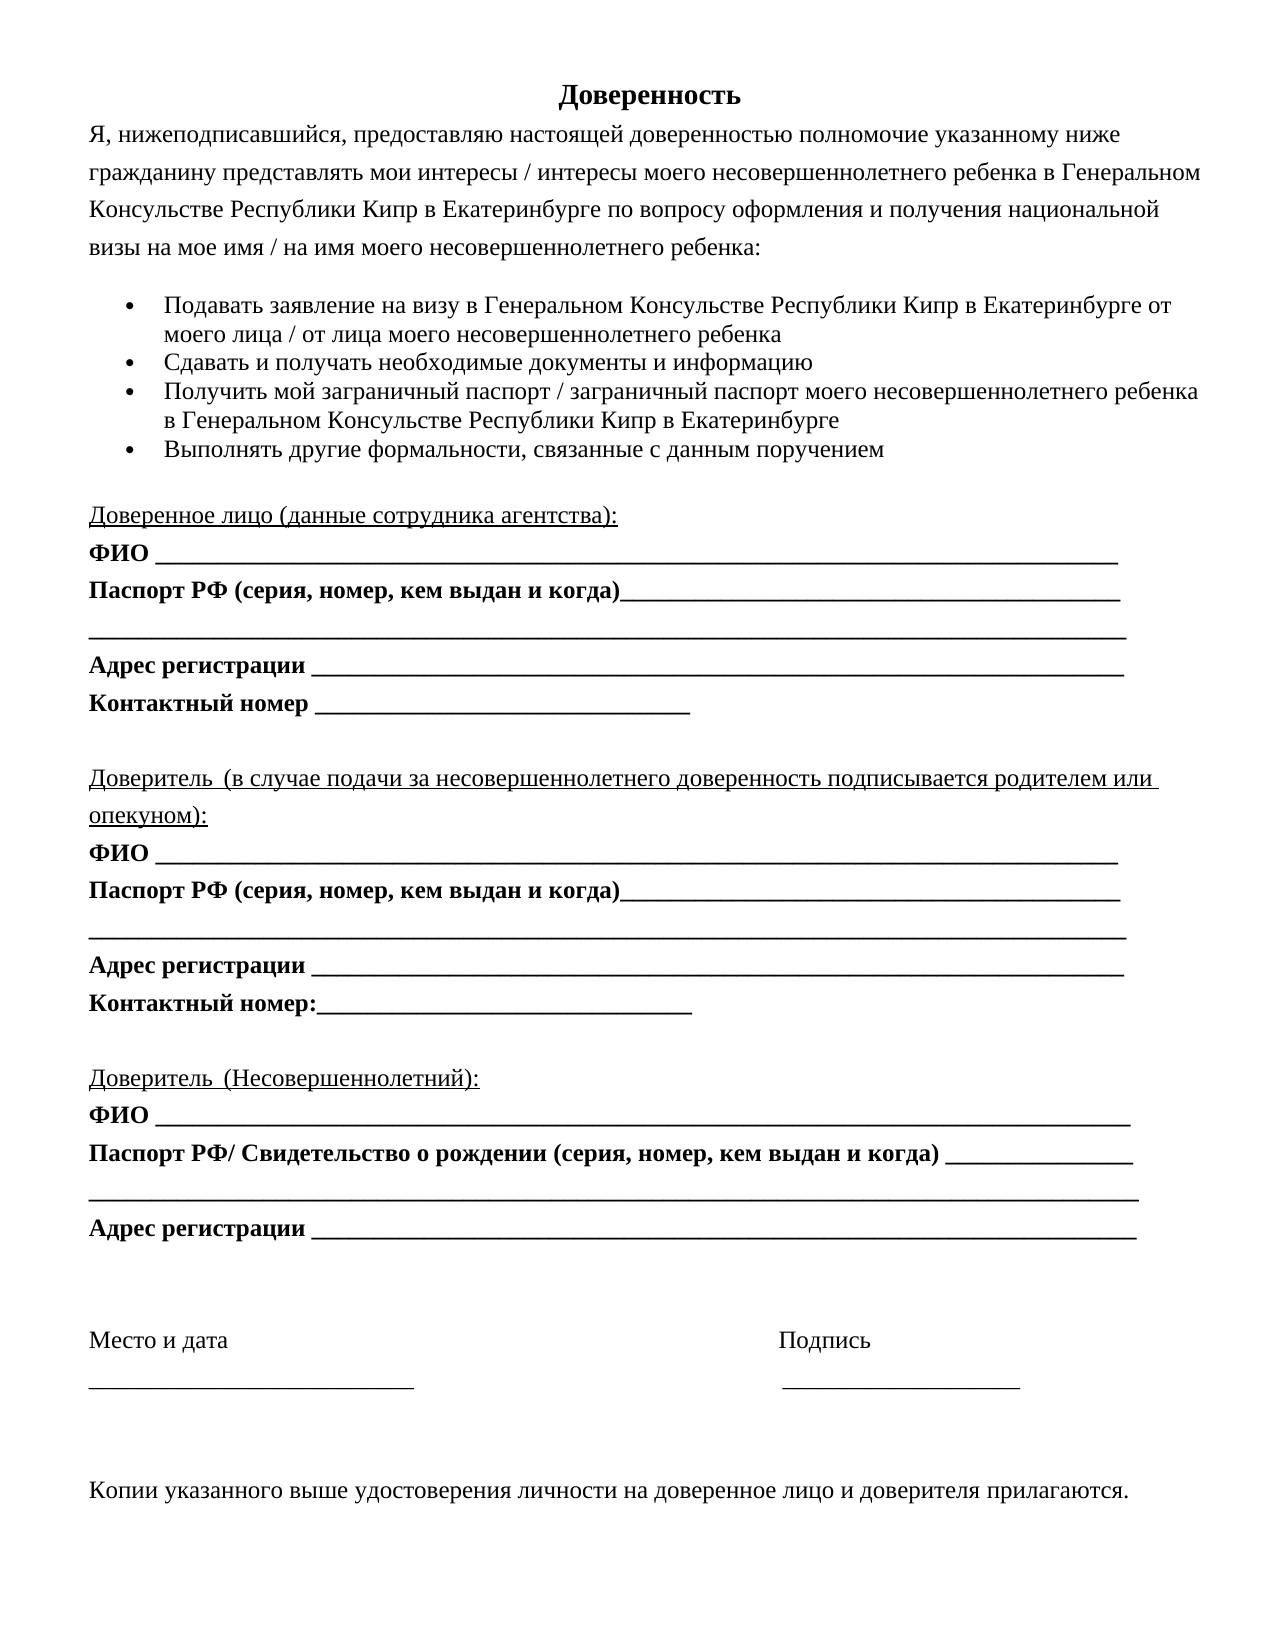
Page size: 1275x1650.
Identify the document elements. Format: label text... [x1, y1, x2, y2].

text Адрес регистрации __________________________________________________________________ [89, 1204, 1211, 1242]
text ФИО _____________________________________________________________________________ [89, 529, 1211, 567]
text Доверитель (Несовершеннолетний): [89, 1054, 1211, 1092]
text ___________________________________________________________________________________ [89, 904, 1211, 942]
text Паспорт РФ (серия, номер, кем выдан и когда)________________________________________ [89, 867, 1211, 904]
list Выполнять другие формальности, связанные с данным поручением [126, 434, 1211, 462]
text Адрес регистрации _________________________________________________________________ [89, 642, 1211, 679]
text Адрес регистрации _________________________________________________________________ [89, 942, 1211, 979]
text Паспорт РФ (серия, номер, кем выдан и когда)________________________________________ [89, 567, 1211, 604]
list Сдавать и получать необходимые документы и информацию [126, 347, 1211, 376]
list Подавать заявление на визу в Генеральном Консульстве Республики Кипр в Екатеринбурге от моего лица / от лица моего несовершеннолетнего ребенка [126, 290, 1211, 347]
text __________________________ ___________________ [89, 1354, 1211, 1392]
text Контактный номер:______________________________ [89, 979, 1211, 1017]
text ___________________________________________________________________________________ [89, 604, 1211, 642]
text ФИО _____________________________________________________________________________ [89, 829, 1211, 867]
list Получить мой заграничный паспорт / заграничный паспорт моего несовершеннолетнего ребенка в Генеральном Консульстве Республики Кипр в Екатеринбурге [126, 376, 1211, 434]
text Паспорт РФ/ Свидетельство о рождении (серия, номер, кем выдан и когда) _______________ ____________________________________________________________________________________ [89, 1129, 1211, 1204]
text Копии указанного выше удостоверения личности на доверенное лицо и доверителя прилагаются. [89, 1467, 1211, 1504]
text Доверенность [89, 67, 1211, 111]
text Контактный номер ______________________________ [89, 679, 1211, 717]
text ФИО ______________________________________________________________________________ [89, 1092, 1211, 1129]
text Я, нижеподписавшийся, предоставляю настоящей доверенностью полномочие указанному ниже гражданину представлять мои интересы / интересы моего несовершеннолетнего ребенка в Генеральном Консульстве Республики Кипр в Екатеринбурге по вопросу оформления и получения национальной визы на мое имя / на имя моего несовершеннолетнего ребенка: [89, 111, 1211, 261]
text Место и дата Подпись [89, 1317, 1211, 1354]
text Доверитель (в случае подачи за несовершеннолетнего доверенность подписывается родителем или опекуном): [89, 754, 1211, 829]
text Доверенное лицо (данные сотрудника агентства): [89, 492, 1211, 529]
